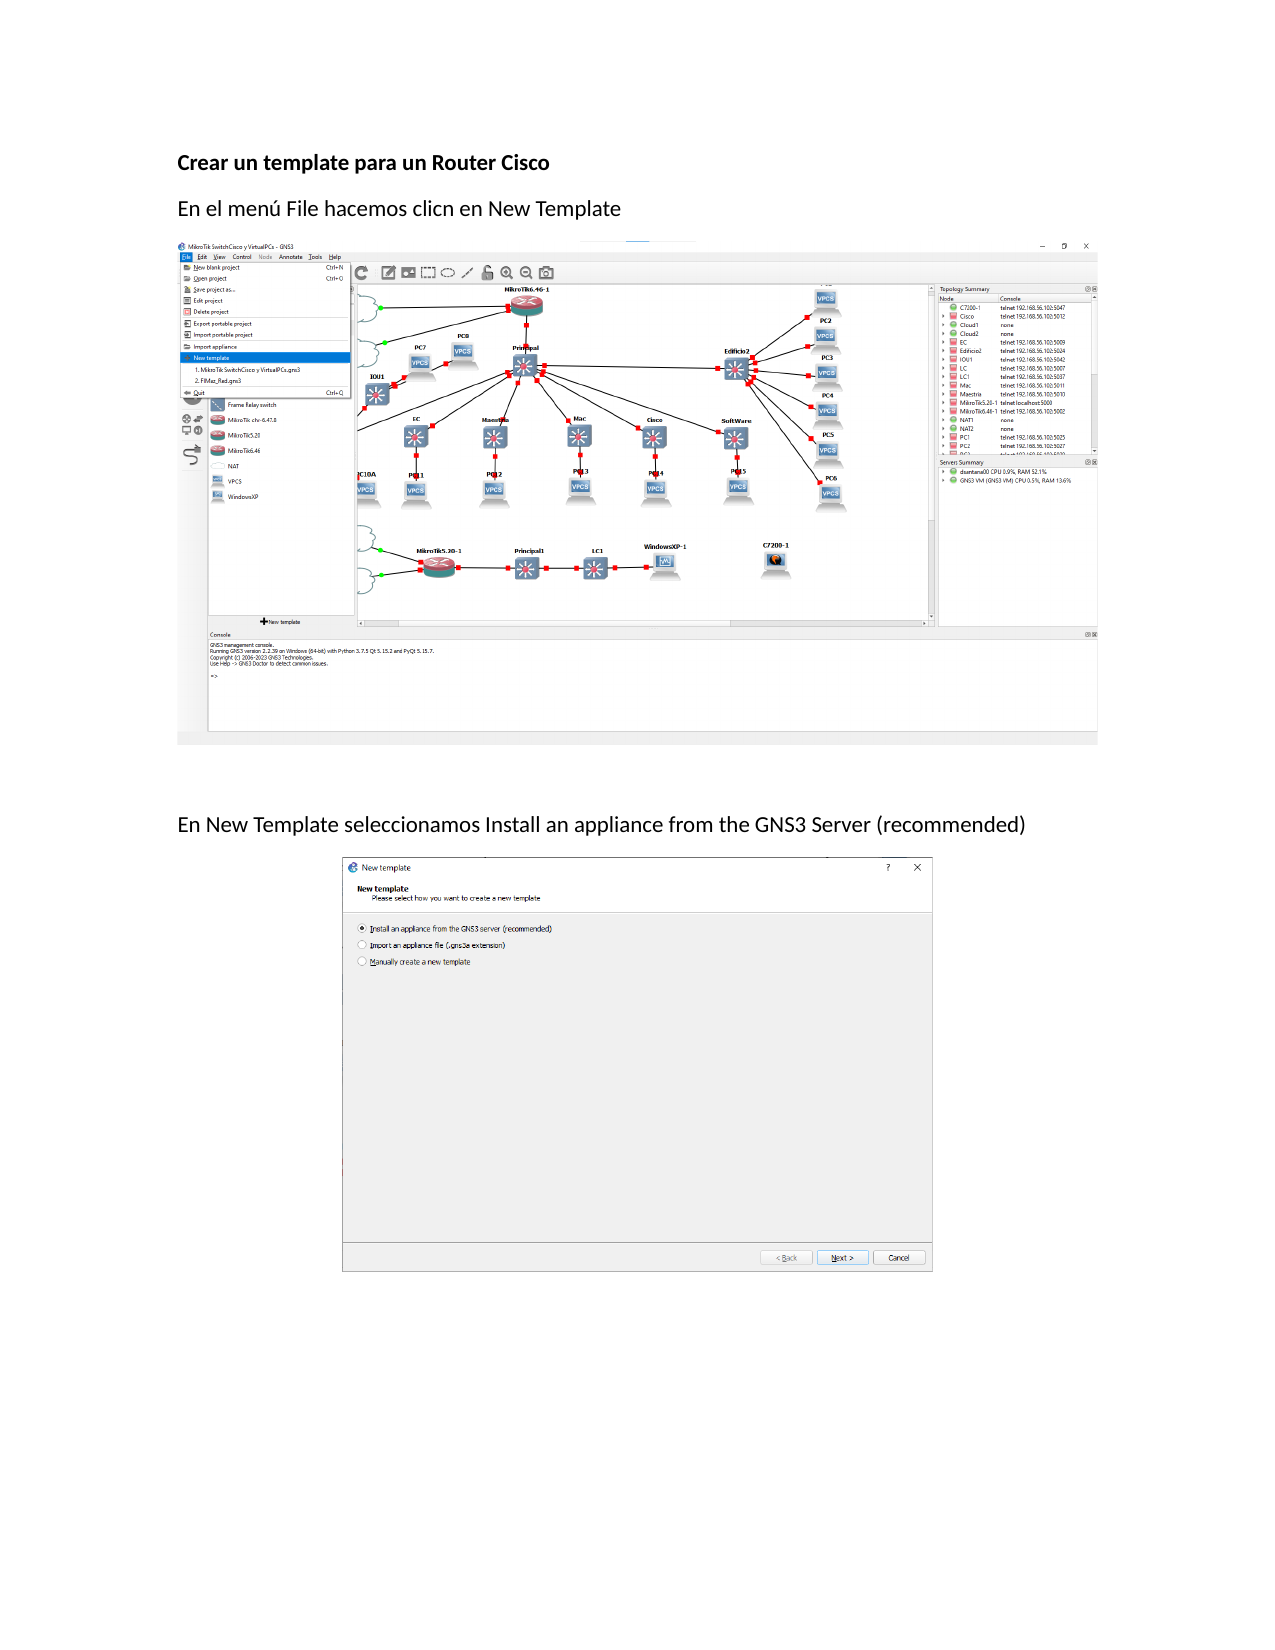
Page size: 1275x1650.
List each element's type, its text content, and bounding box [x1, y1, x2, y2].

picture [342, 857, 933, 1272]
picture [177, 241, 1098, 745]
text En New Template seleccionamos Install an appliance from the GNS3 Server (recommended) [177, 811, 1098, 838]
text Crear un template para un Router Cisco [177, 148, 1098, 176]
text En el menú File hacemos clicn en New Template [177, 194, 1098, 222]
